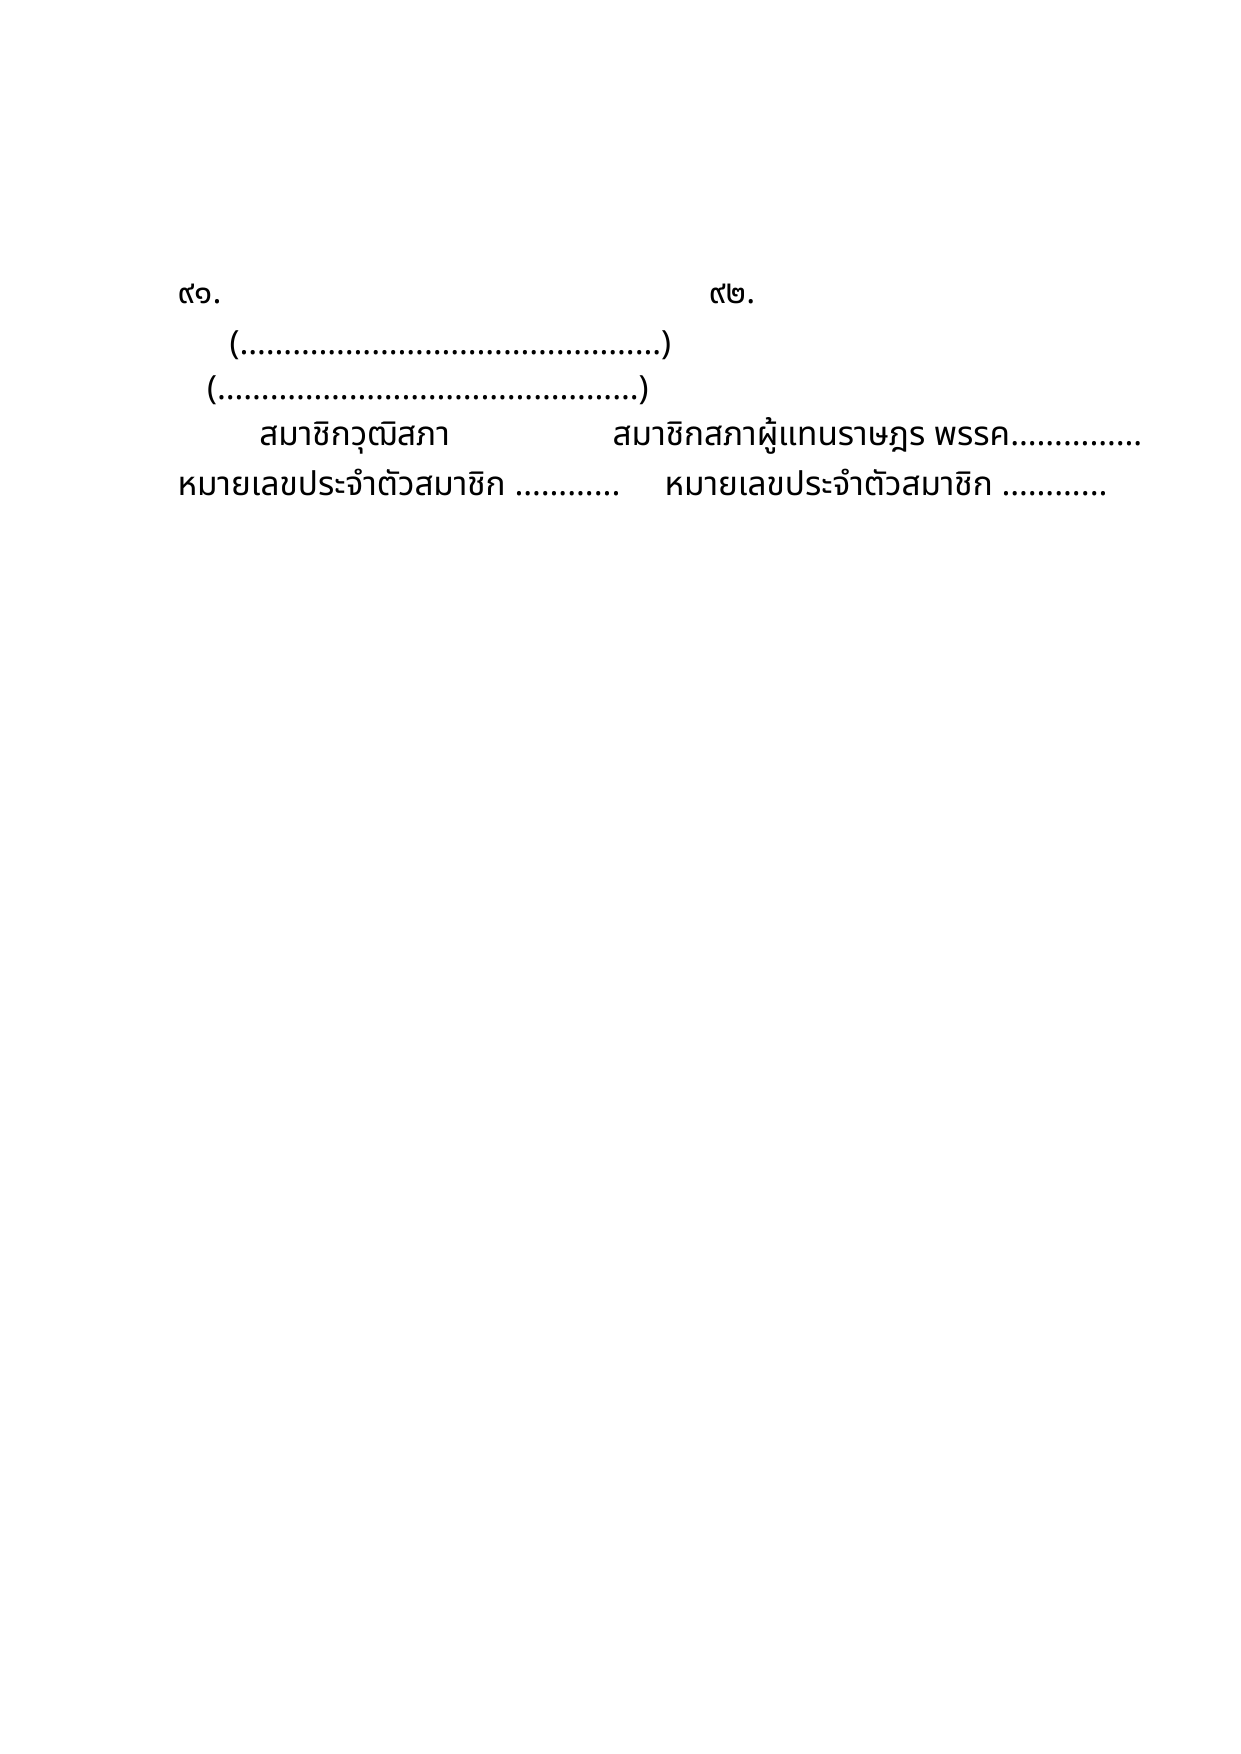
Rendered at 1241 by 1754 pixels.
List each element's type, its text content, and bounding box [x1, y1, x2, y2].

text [177, 460, 1122, 511]
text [177, 409, 1122, 460]
text (…………………………………………) (…………………………………………) [177, 319, 1122, 409]
text ๙๑. ๙๒. [177, 268, 1122, 319]
